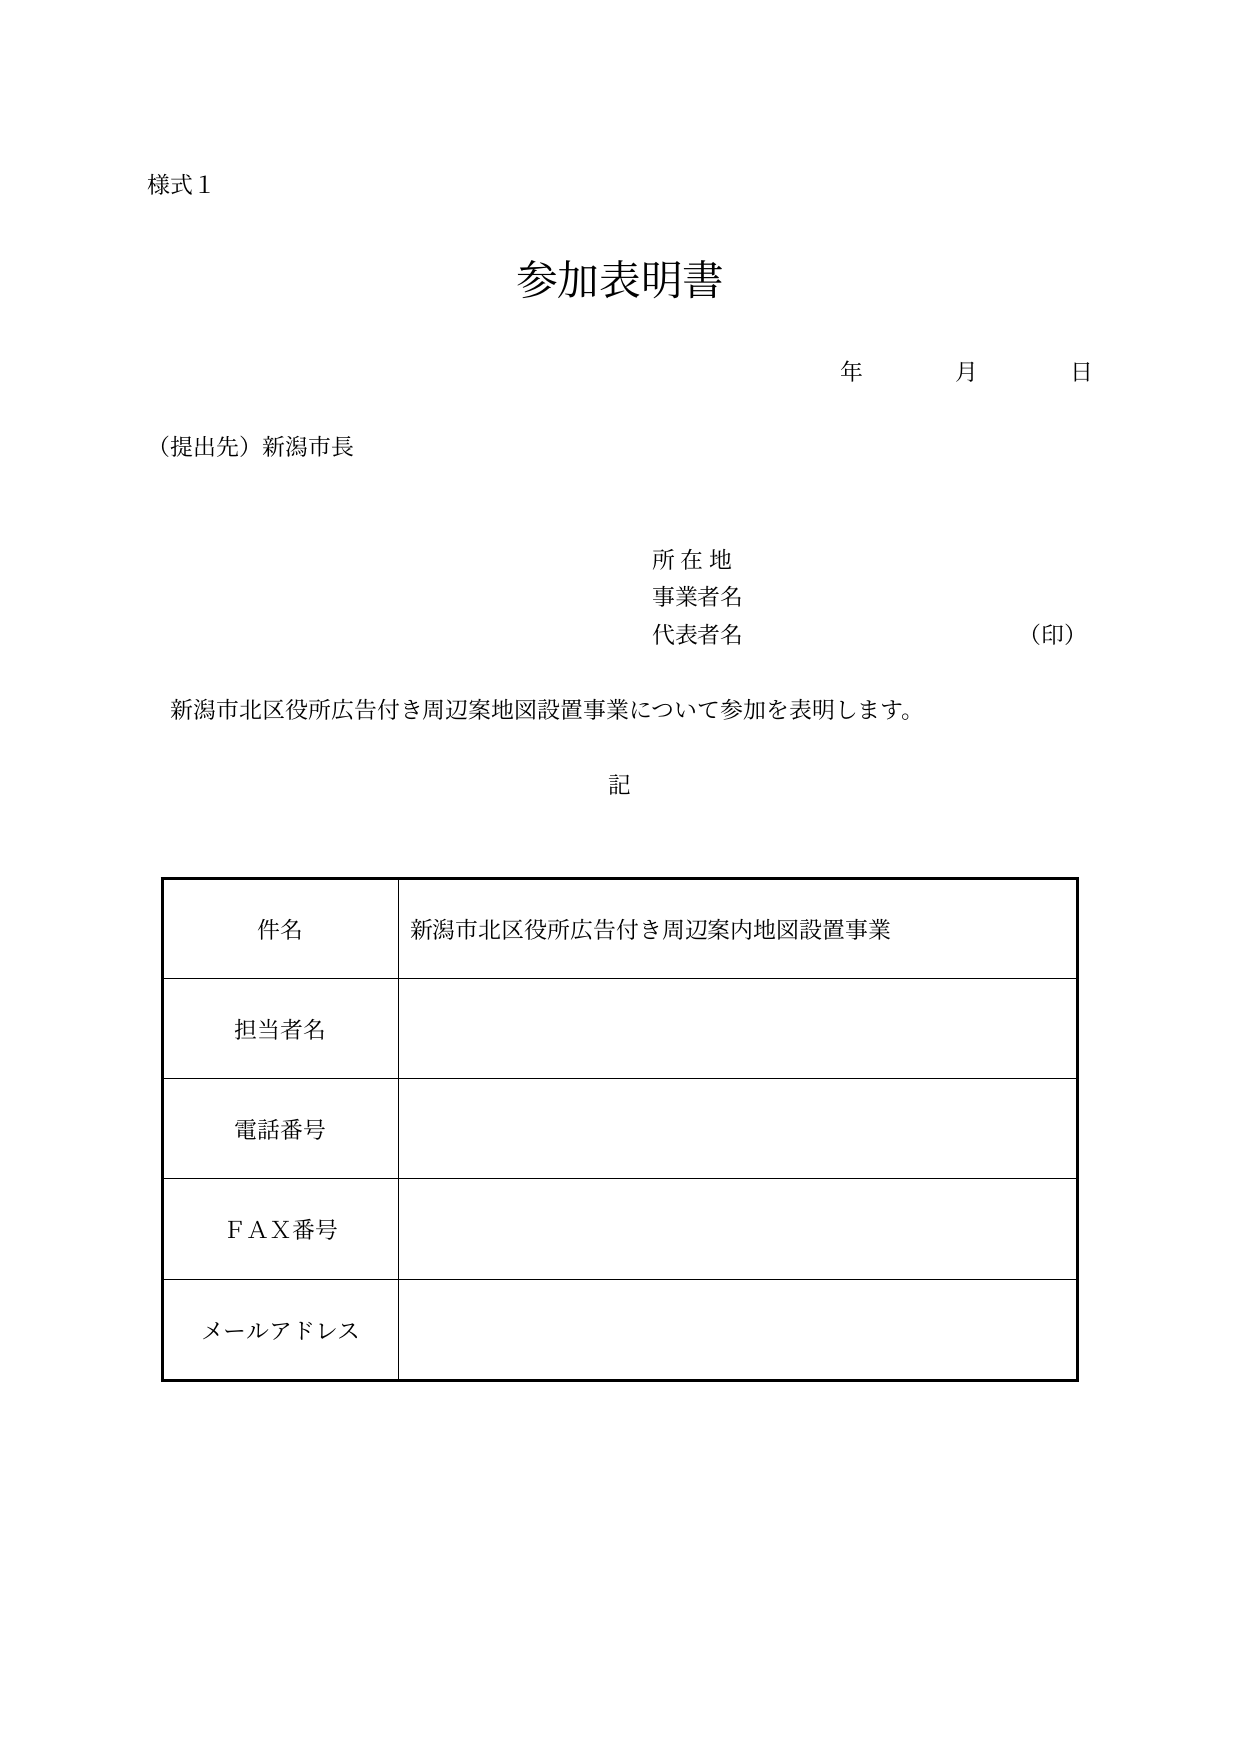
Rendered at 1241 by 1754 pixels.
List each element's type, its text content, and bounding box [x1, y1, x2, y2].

table_cell [399, 1079, 1076, 1178]
text 年 月 日 [148, 352, 1092, 389]
table_cell [399, 979, 1076, 1078]
table_cell 電話番号 [164, 1079, 398, 1178]
text 代表者名 （印） [148, 614, 1092, 652]
text （提出先）新潟市長 [148, 427, 1092, 464]
table_cell [399, 1280, 1076, 1379]
text 所 在 地 [148, 539, 1092, 577]
table_header 新潟市北区役所広告付き周辺案内地図設置事業 [399, 880, 1076, 977]
table_cell 担当者名 [164, 979, 398, 1078]
text 様式１ [148, 164, 1092, 202]
text 参加表明書 [148, 239, 1092, 314]
table_cell メールアドレス [164, 1280, 398, 1379]
text 記 [148, 764, 1092, 802]
table_header 件名 [164, 880, 398, 977]
text 新潟市北区役所広告付き周辺案地図設置事業について参加を表明します。 [148, 689, 1092, 727]
table_cell ＦＡＸ番号 [164, 1179, 398, 1279]
text 事業者名 [148, 577, 1092, 614]
table_cell [399, 1179, 1076, 1279]
